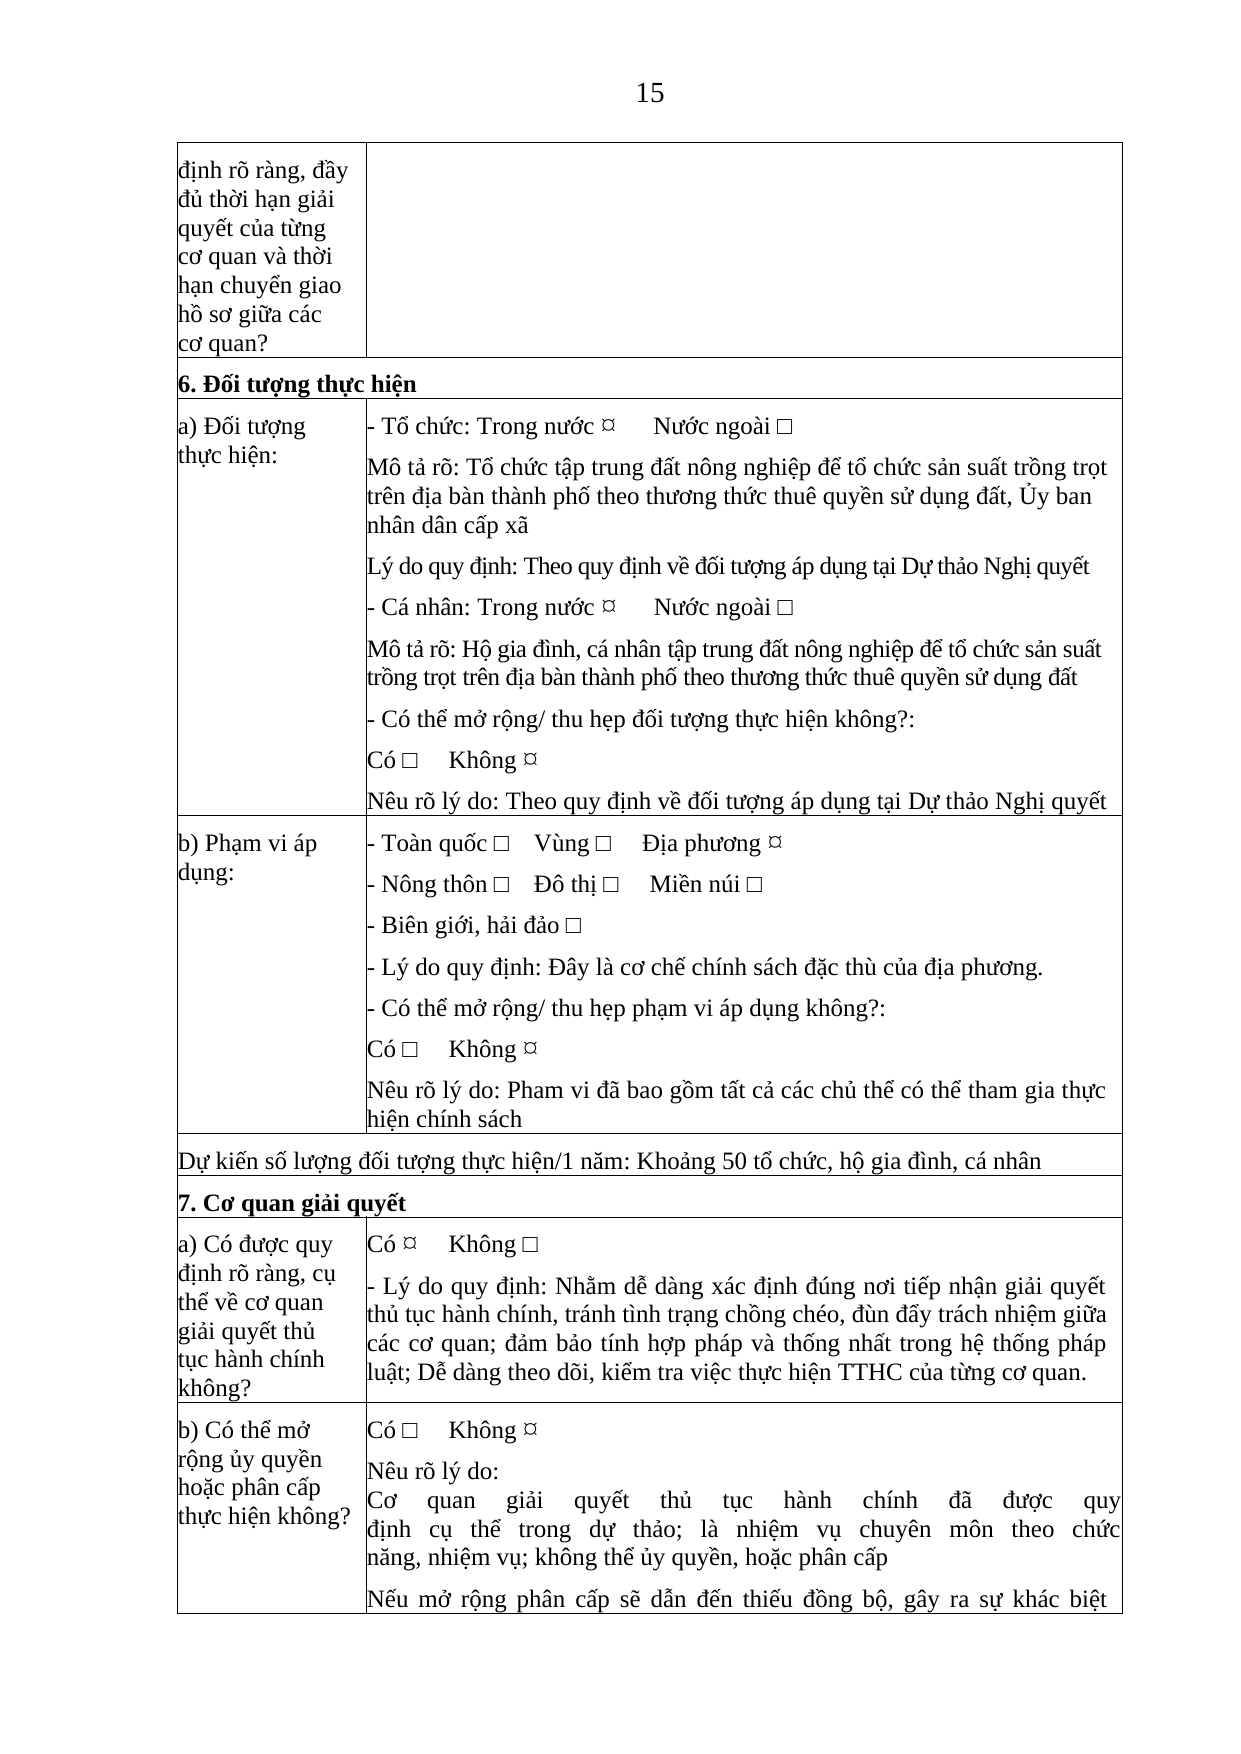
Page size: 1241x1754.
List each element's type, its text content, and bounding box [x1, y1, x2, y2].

table_cell Dự kiến số lượng đối tượng thực hiện/1 năm: Khoảng 50 tổ chức, hộ gia đình, cá nhân [178, 1134, 1122, 1175]
table_cell 7. Cơ quan giải quyết [178, 1176, 1122, 1216]
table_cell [367, 1403, 1122, 1612]
table_cell a) Đối tượng thực hiện: [178, 399, 366, 815]
table_cell 6. Đối tượng thực hiện [178, 358, 1122, 398]
table_cell - Tổ chức: Trong nước Nước ngoài □ Mô tả rõ: Tổ chức tập trung đất nông nghiệp để tổ chức sản suất trồng trọt trên địa bàn thành phố theo thương thức thuê quyền sử dụng đất, Ủy ban nhân dân cấp xã Lý do quy định: Theo quy định về đối tượng áp dụng tại Dự thảo Nghị quyết - Cá nhân: Trong nước Nước ngoài □ Mô tả rõ: Hộ gia đình, cá nhân tập trung đất nông nghiệp để tổ chức sản suất trồng trọt trên địa bàn thành phố theo thương thức thuê quyền sử dụng đất - Có thể mở rộng/ thu hẹp đối tượng thực hiện không?: Có □ Không Nêu rõ lý do: Theo quy định về đối tượng áp dụng tại Dự thảo Nghị quyết [367, 399, 1122, 815]
table_cell - Toàn quốc □ Vùng □ Địa phương - Nông thôn □ Đô thị □ Miền núi □ - Biên giới, hải đảo □ - Lý do quy định: Đây là cơ chế chính sách đặc thù của địa phương. - Có thể mở rộng/ thu hẹp phạm vi áp dụng không?: Có □ Không Nêu rõ lý do: Pham vi đã bao gồm tất cả các chủ thể có thể tham gia thực hiện chính sách [367, 816, 1122, 1133]
table_cell b) Phạm vi áp dụng: [178, 816, 366, 1133]
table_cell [178, 1403, 366, 1612]
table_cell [367, 143, 1122, 356]
table_cell a) Có được quy định rõ ràng, cụ thể về cơ quan giải quyết thủ tục hành chính không? [178, 1218, 366, 1402]
table_cell Có Không □ - Lý do quy định: Nhằm dễ dàng xác định đúng nơi tiếp nhận giải quyết thủ tục hành chính, tránh tình trạng chồng chéo, đùn đẩy trách nhiệm giữa các cơ quan; đảm bảo tính hợp pháp và thống nhất trong hệ thống pháp luật; Dễ dàng theo dõi, kiểm tra việc thực hiện TTHC của từng cơ quan. [367, 1218, 1122, 1402]
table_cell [178, 143, 366, 356]
